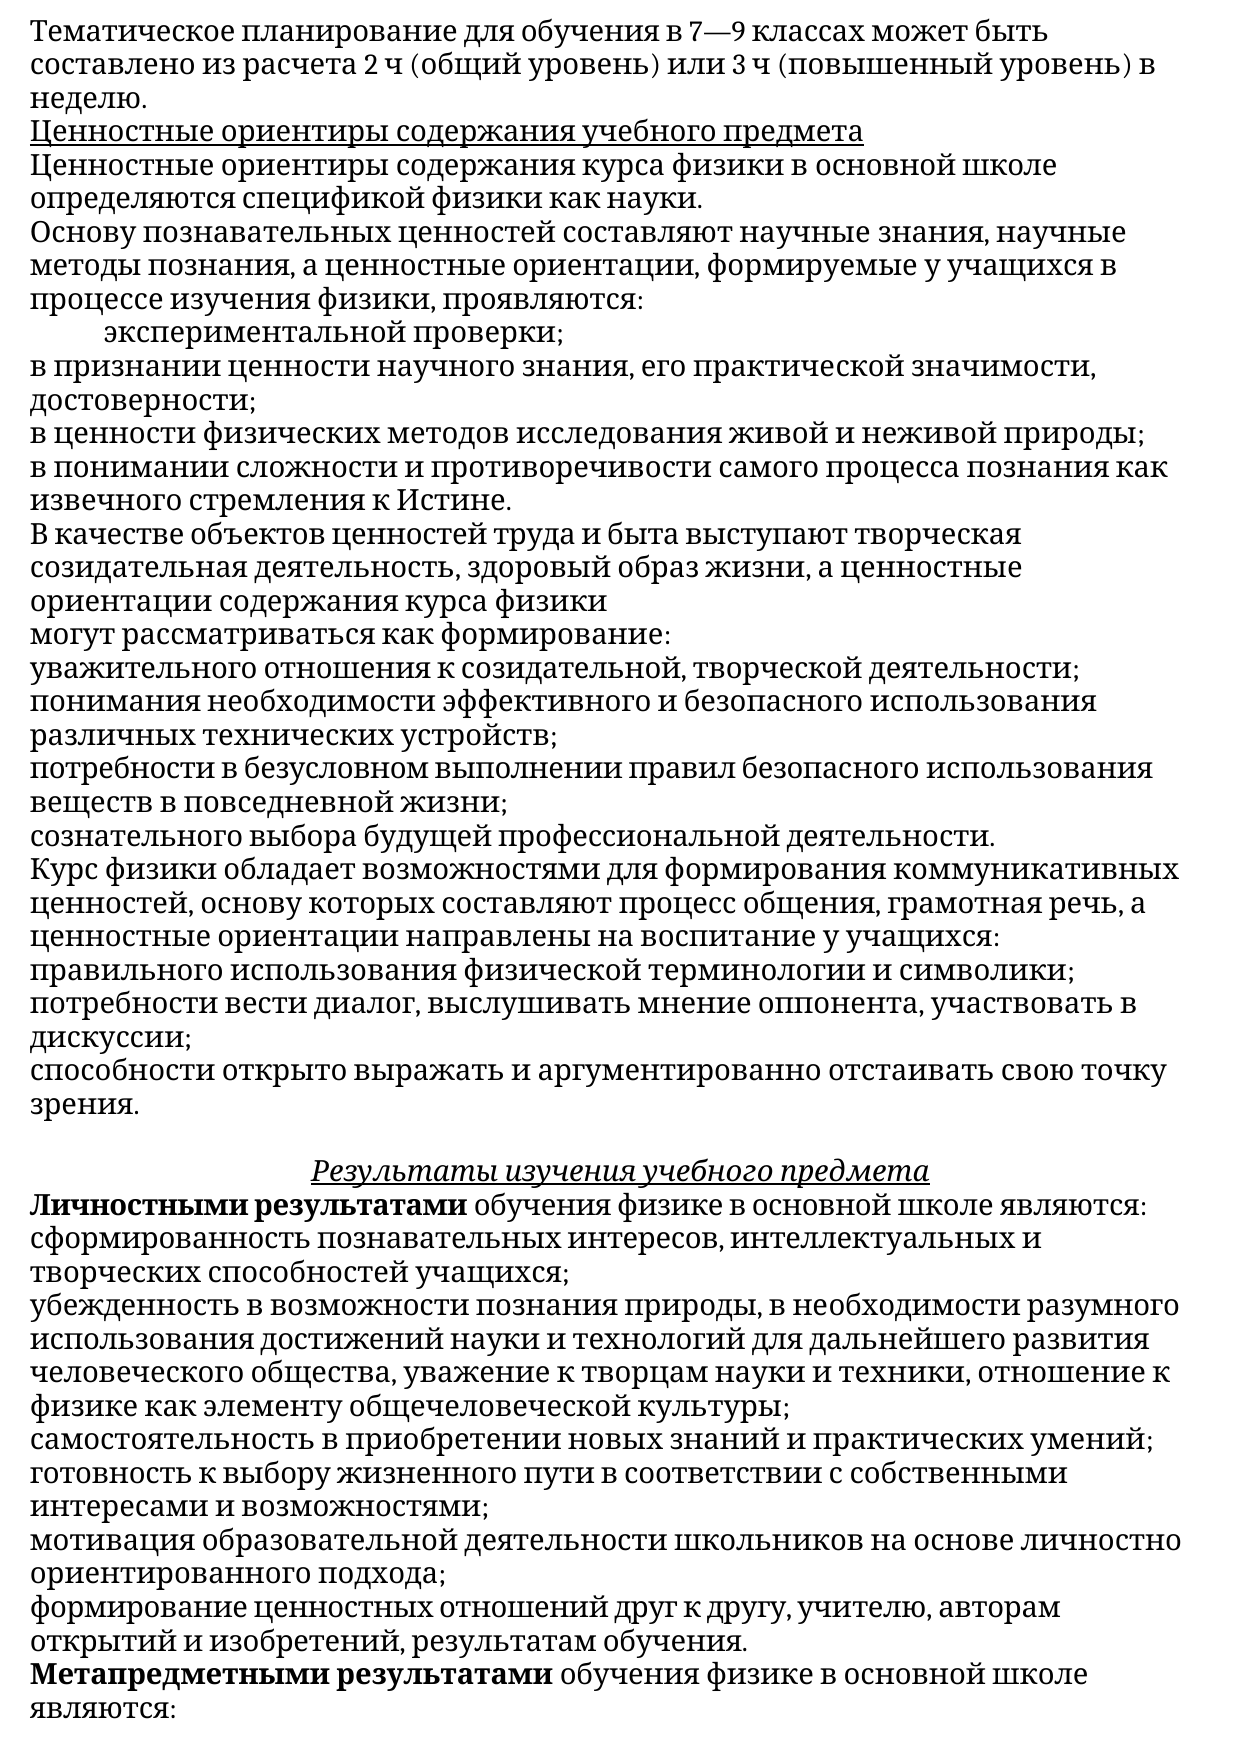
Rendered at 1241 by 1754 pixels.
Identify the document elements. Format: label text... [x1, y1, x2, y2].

text потребности в безусловном выполнении правил безопасного использования веществ в повседневной жизни; [29, 753, 1211, 820]
text экспериментальной проверки; [29, 317, 1211, 350]
text понимания необходимости эффективного и безопасного использования различных технических устройств; [29, 686, 1211, 753]
text Ценностные ориентиры содержания курса физики в основной школе определяются спецификой физики как науки. [29, 149, 1211, 216]
text Основу познавательных ценностей составляют научные знания, научные методы познания, а ценностные ориентации, формируемые у учащихся в процессе изучения физики, проявляются: [29, 216, 1211, 317]
text Результаты изучения учебного предмета [29, 1155, 1211, 1189]
text формирование ценностных отношений друг к другу, учителю, авторам открытий и изобретений, результатам обучения. [29, 1591, 1211, 1658]
text уважительного отношения к созидательной, творческой деятельности; [29, 652, 1211, 686]
text могут рассматриваться как формирование: [29, 618, 1211, 652]
text в понимании сложности и противоречивости самого процесса познания как извечного стремления к Истине. [29, 451, 1211, 518]
text Курс физики обладает возможностями для формирования коммуникативных ценностей, основу которых составляют процесс общения, грамотная речь, а ценностные ориентации направлены на воспитание у учащихся: [29, 853, 1211, 954]
text способности открыто выражать и аргументированно отстаивать свою точку зрения. [29, 1054, 1211, 1122]
text Личностными результатами обучения физике в основной школе являются: [29, 1189, 1211, 1222]
text В качестве объектов ценностей труда и быта выступают творческая созидательная деятельность, здоровый образ жизни, а ценностные ориентации содержания курса физики [29, 518, 1211, 618]
text самостоятельность в приобретении новых знаний и практических умений; [29, 1423, 1211, 1457]
text мотивация образовательной деятельности школьников на основе личностно ориентированного подхода; [29, 1524, 1211, 1591]
text правильного использования физической терминологии и символики; [29, 954, 1211, 987]
text потребности вести диалог, выслушивать мнение оппонента, участвовать в дискуссии; [29, 987, 1211, 1054]
text готовность к выбору жизненного пути в соответствии с собственными интересами и возможностями; [29, 1457, 1211, 1524]
text в признании ценности научного знания, его практической значимости, достоверности; [29, 350, 1211, 417]
text сформированность познавательных интересов, интеллектуальных и творческих способностей учащихся; [29, 1222, 1211, 1289]
text сознательного выбора будущей профессиональной деятельности. [29, 820, 1211, 853]
text убежденность в возможности познания природы, в необходимости разумного использования достижений науки и технологий для дальнейшего развития человеческого общества, уважение к творцам науки и техники, отношение к физике как элементу общечеловеческой культуры; [29, 1289, 1211, 1423]
text Ценностные ориентиры содержания учебного предмета [29, 115, 1211, 149]
text Тематическое планирование для обучения в 7—9 классах может быть составлено из расчета 2 ч (общий уровень) или 3 ч (повышенный уровень) в неделю. [29, 15, 1211, 115]
text Метапредметными результатами обучения физике в основной школе являются: [29, 1658, 1211, 1725]
text в ценности физических методов исследования живой и неживой природы; [29, 417, 1211, 451]
